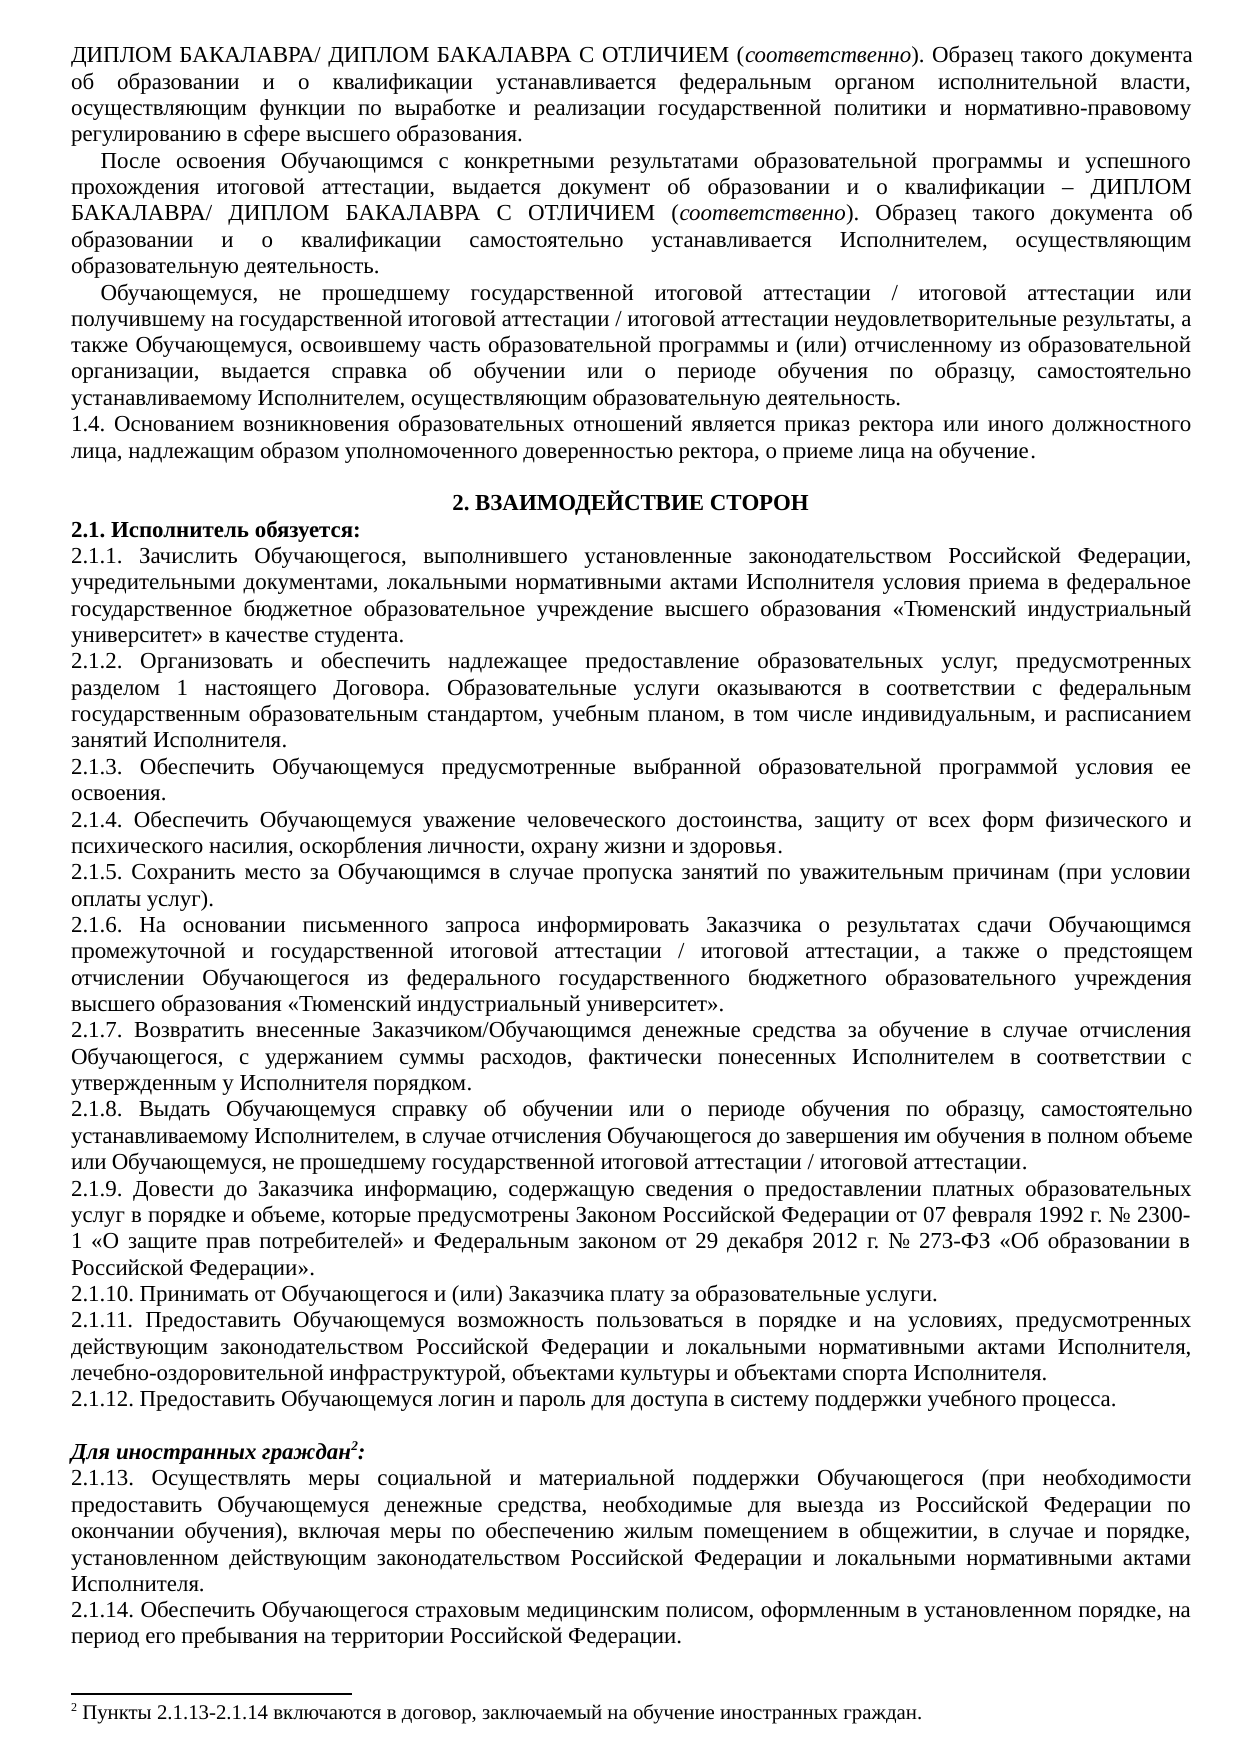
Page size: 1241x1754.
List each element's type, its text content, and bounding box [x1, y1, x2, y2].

text 2.1.12. Предоставить Обучающемуся логин и пароль для доступа в систему поддержки учебного процесса. [71, 1385, 1193, 1412]
text Для иностранных граждан: [71, 1438, 1193, 1464]
text 2.1.5. Сохранить место за Обучающимся в случае пропуска занятий по уважительным причинам (при условии оплаты услуг). [71, 858, 1193, 911]
text 2.1.1. Зачислить Обучающегося, выполнившего установленные законодательством Российской Федерации, учредительными документами, локальными нормативными актами Исполнителя условия приема в федеральное государственное бюджетное образовательное учреждение высшего образования «Тюменский индустриальный университет» в качестве студента. [71, 542, 1193, 647]
text 2. ВЗАИМОДЕЙСТВИЕ СТОРОН [68, 489, 1193, 516]
text Обучающемуся, не прошедшему государственной итоговой аттестации / итоговой аттестации или получившему на государственной итоговой аттестации / итоговой аттестации неудовлетворительные результаты, а также Обучающемуся, освоившему часть образовательной программы и (или) отчисленному из образовательной организации, выдается справка об обучении или о периоде обучения по образцу, самостоятельно устанавливаемому Исполнителем, осуществляющим образовательную деятельность. [71, 278, 1193, 410]
text 1.4. Основанием возникновения образовательных отношений является приказ ректора или иного должностного лица, надлежащим образом уполномоченного доверенностью ректора, о приеме лица на обучение. [71, 410, 1193, 463]
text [71, 41, 1193, 147]
text 2.1.11. Предоставить Обучающемуся возможность пользоваться в порядке и на условиях, предусмотренных действующим законодательством Российской Федерации и локальными нормативными актами Исполнителя, лечебно-оздоровительной инфраструктурой, объектами культуры и объектами спорта Исполнителя. [71, 1306, 1193, 1385]
text 2.1.7. Возвратить внесенные Заказчиком/Обучающимся денежные средства за обучение в случае отчисления Обучающегося, с удержанием суммы расходов, фактически понесенных Исполнителем в соответствии с утвержденным у Исполнителя порядком. [71, 1016, 1193, 1096]
text После освоения Обучающимся с конкретными результатами образовательной программы и успешного прохождения итоговой аттестации, выдается документ об образовании и о квалификации – ДИПЛОМ БАКАЛАВРА/ ДИПЛОМ БАКАЛАВРА С ОТЛИЧИЕМ (соответственно). Образец такого документа об образовании и о квалификации самостоятельно устанавливается Исполнителем, осуществляющим образовательную деятельность. [71, 147, 1193, 278]
text 2.1.10. Принимать от Обучающегося и (или) Заказчика плату за образовательные услуги. [71, 1280, 1193, 1306]
text 2.1.6. На основании письменного запроса информировать Заказчика о результатах сдачи Обучающимся промежуточной и государственной итоговой аттестации / итоговой аттестации, а также о предстоящем отчислении Обучающегося из федерального государственного бюджетного образовательного учреждения высшего образования «Тюменский индустриальный университет». [71, 911, 1193, 1016]
text 2.1.8. Выдать Обучающемуся справку об обучении или о периоде обучения по образцу, самостоятельно устанавливаемому Исполнителем, в случае отчисления Обучающегося до завершения им обучения в полном объеме или Обучающемуся, не прошедшему государственной итоговой аттестации / итоговой аттестации. [71, 1096, 1193, 1174]
text 2.1.13. Осуществлять меры социальной и материальной поддержки Обучающегося (при необходимости предоставить Обучающемуся денежные средства, необходимые для выезда из Российской Федерации по окончании обучения), включая меры по обеспечению жилым помещением в общежитии, в случае и порядке, установленном действующим законодательством Российской Федерации и локальными нормативными актами Исполнителя. [71, 1464, 1193, 1596]
text 2.1.4. Обеспечить Обучающемуся уважение человеческого достоинства, защиту от всех форм физического и психического насилия, оскорбления личности, охрану жизни и здоровья. [71, 806, 1193, 858]
text 2.1.3. Обеспечить Обучающемуся предусмотренные выбранной образовательной программой условия ее освоения. [71, 753, 1193, 806]
text 2.1.14. Обеспечить Обучающегося страховым медицинским полисом, оформленным в установленном порядке, на период его пребывания на территории Российской Федерации. [71, 1596, 1193, 1649]
text 2.1.2. Организовать и обеспечить надлежащее предоставление образовательных услуг, предусмотренных разделом 1 настоящего Договора. Образовательные услуги оказываются в соответствии с федеральным государственным образовательным стандартом, учебным планом, в том числе индивидуальным, и расписанием занятий Исполнителя. [71, 647, 1193, 753]
text 2.1.9. Довести до Заказчика информацию, содержащую сведения о предоставлении платных образовательных услуг в порядке и объеме, которые предусмотрены Законом Российской Федерации от 07 февраля 1992 г. № 2300-1 «О защите прав потребителей» и Федеральным законом от 29 декабря 2012 г. № 273-ФЗ «Об образовании в Российской Федерации». [71, 1174, 1193, 1280]
text 2.1. Исполнитель обязуется: [71, 516, 1193, 542]
